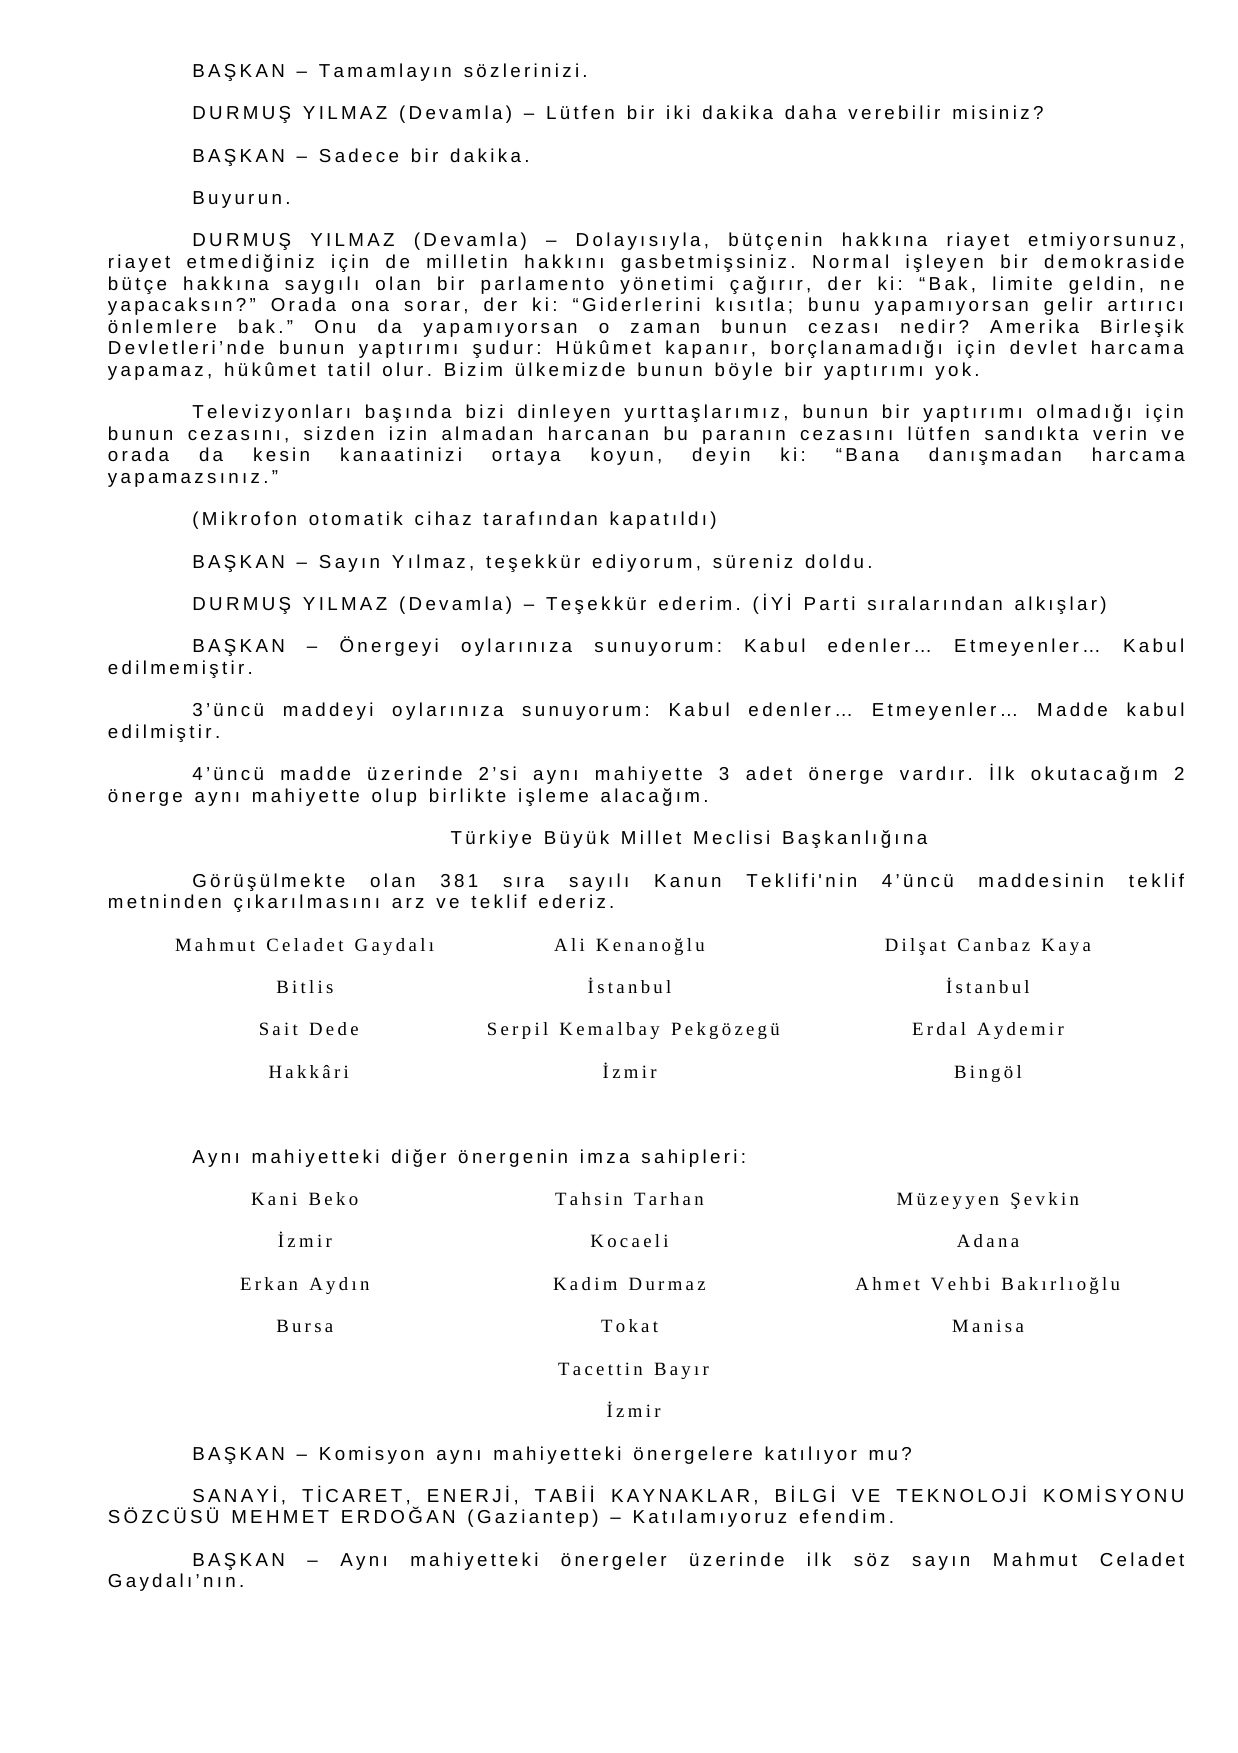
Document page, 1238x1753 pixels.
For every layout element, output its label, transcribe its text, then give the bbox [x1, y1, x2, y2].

text BAŞKAN – Sadece bir dakika. [108, 144, 1186, 166]
text Buyurun. [108, 187, 1186, 208]
text BAŞKAN – Aynı mahiyetteki önergeler üzerinde ilk söz sayın Mahmut Celadet Gaydalı’nın. [108, 1549, 1186, 1592]
text Kani Beko Tahsin Tarhan Müzeyyen Şevkin [108, 1188, 1186, 1209]
text Türkiye Büyük Millet Meclisi Başkanlığına [108, 827, 1186, 849]
text Hakkâri İzmir Bingöl [108, 1061, 1186, 1082]
text SANAYİ, TİCARET, ENERJİ, TABİİ KAYNAKLAR, BİLGİ VE TEKNOLOJİ KOMİSYONU SÖZCÜSÜ MEHMET ERDOĞAN (Gaziantep) – Katılamıyoruz efendim. [108, 1485, 1186, 1528]
text 3’üncü maddeyi oylarınıza sunuyorum: Kabul edenler… Etmeyenler… Madde kabul edilmiştir. [108, 699, 1186, 742]
text DURMUŞ YILMAZ (Devamla) – Lütfen bir iki dakika daha verebilir misiniz? [108, 102, 1186, 124]
text DURMUŞ YILMAZ (Devamla) – Dolayısıyla, bütçenin hakkına riayet etmiyorsunuz, riayet etmediğiniz için de milletin hakkını gasbetmişsiniz. Normal işleyen bir demokraside bütçe hakkına saygılı olan bir parlamento yönetimi çağırır, der ki: “Bak, limite geldin, ne yapacaksın?” Orada ona sorar, der ki: “Giderlerini kısıtla; bunu yapamıyorsan gelir artırıcı önlemlere bak.” Onu da yapamıyorsan o zaman bunun cezası nedir? Amerika Birleşik Devletleri’nde bunun yaptırımı şudur: Hükûmet kapanır, borçlanamadığı için devlet harcama yapamaz, hükûmet tatil olur. Bizim ülkemizde bunun böyle bir yaptırımı yok. [108, 229, 1186, 380]
text BAŞKAN – Sayın Yılmaz, teşekkür ediyorum, süreniz doldu. [108, 551, 1186, 572]
text İzmir Kocaeli Adana [108, 1230, 1186, 1252]
text BAŞKAN – Önergeyi oylarınıza sunuyorum: Kabul edenler… Etmeyenler… Kabul edilmemiştir. [108, 635, 1186, 678]
text (Mikrofon otomatik cihaz tarafından kapatıldı) [108, 508, 1186, 530]
text Sait Dede Serpil Kemalbay Pekgözegü Erdal Aydemir [108, 1018, 1186, 1040]
text BAŞKAN – Tamamlayın sözlerinizi. [108, 60, 1186, 81]
text Tacettin Bayır [108, 1357, 1186, 1379]
text 4’üncü madde üzerinde 2’si aynı mahiyette 3 adet önerge vardır. İlk okutacağım 2 önerge aynı mahiyette olup birlikte işleme alacağım. [108, 763, 1186, 806]
text Televizyonları başında bizi dinleyen yurttaşlarımız, bunun bir yaptırımı olmadığı için bunun cezasını, sizden izin almadan harcanan bu paranın cezasını lütfen sandıkta verin ve orada da kesin kanaatinizi ortaya koyun, deyin ki: “Bana danışmadan harcama yapamazsınız.” [108, 401, 1186, 487]
text Erkan Aydın Kadim Durmaz Ahmet Vehbi Bakırlıoğlu [108, 1273, 1186, 1294]
text BAŞKAN – Komisyon aynı mahiyetteki önergelere katılıyor mu? [108, 1442, 1186, 1464]
text Bitlis İstanbul İstanbul [108, 976, 1186, 997]
text İzmir [108, 1400, 1186, 1421]
text Aynı mahiyetteki diğer önergenin imza sahipleri: [108, 1146, 1186, 1167]
text DURMUŞ YILMAZ (Devamla) – Teşekkür ederim. (İYİ Parti sıralarından alkışlar) [108, 593, 1186, 614]
text Mahmut Celadet Gaydalı Ali Kenanoğlu Dilşat Canbaz Kaya [108, 933, 1186, 955]
text Görüşülmekte olan 381 sıra sayılı Kanun Teklifi'nin 4’üncü maddesinin teklif metninden çıkarılmasını arz ve teklif ederiz. [108, 869, 1186, 913]
text Bursa Tokat Manisa [108, 1315, 1186, 1337]
